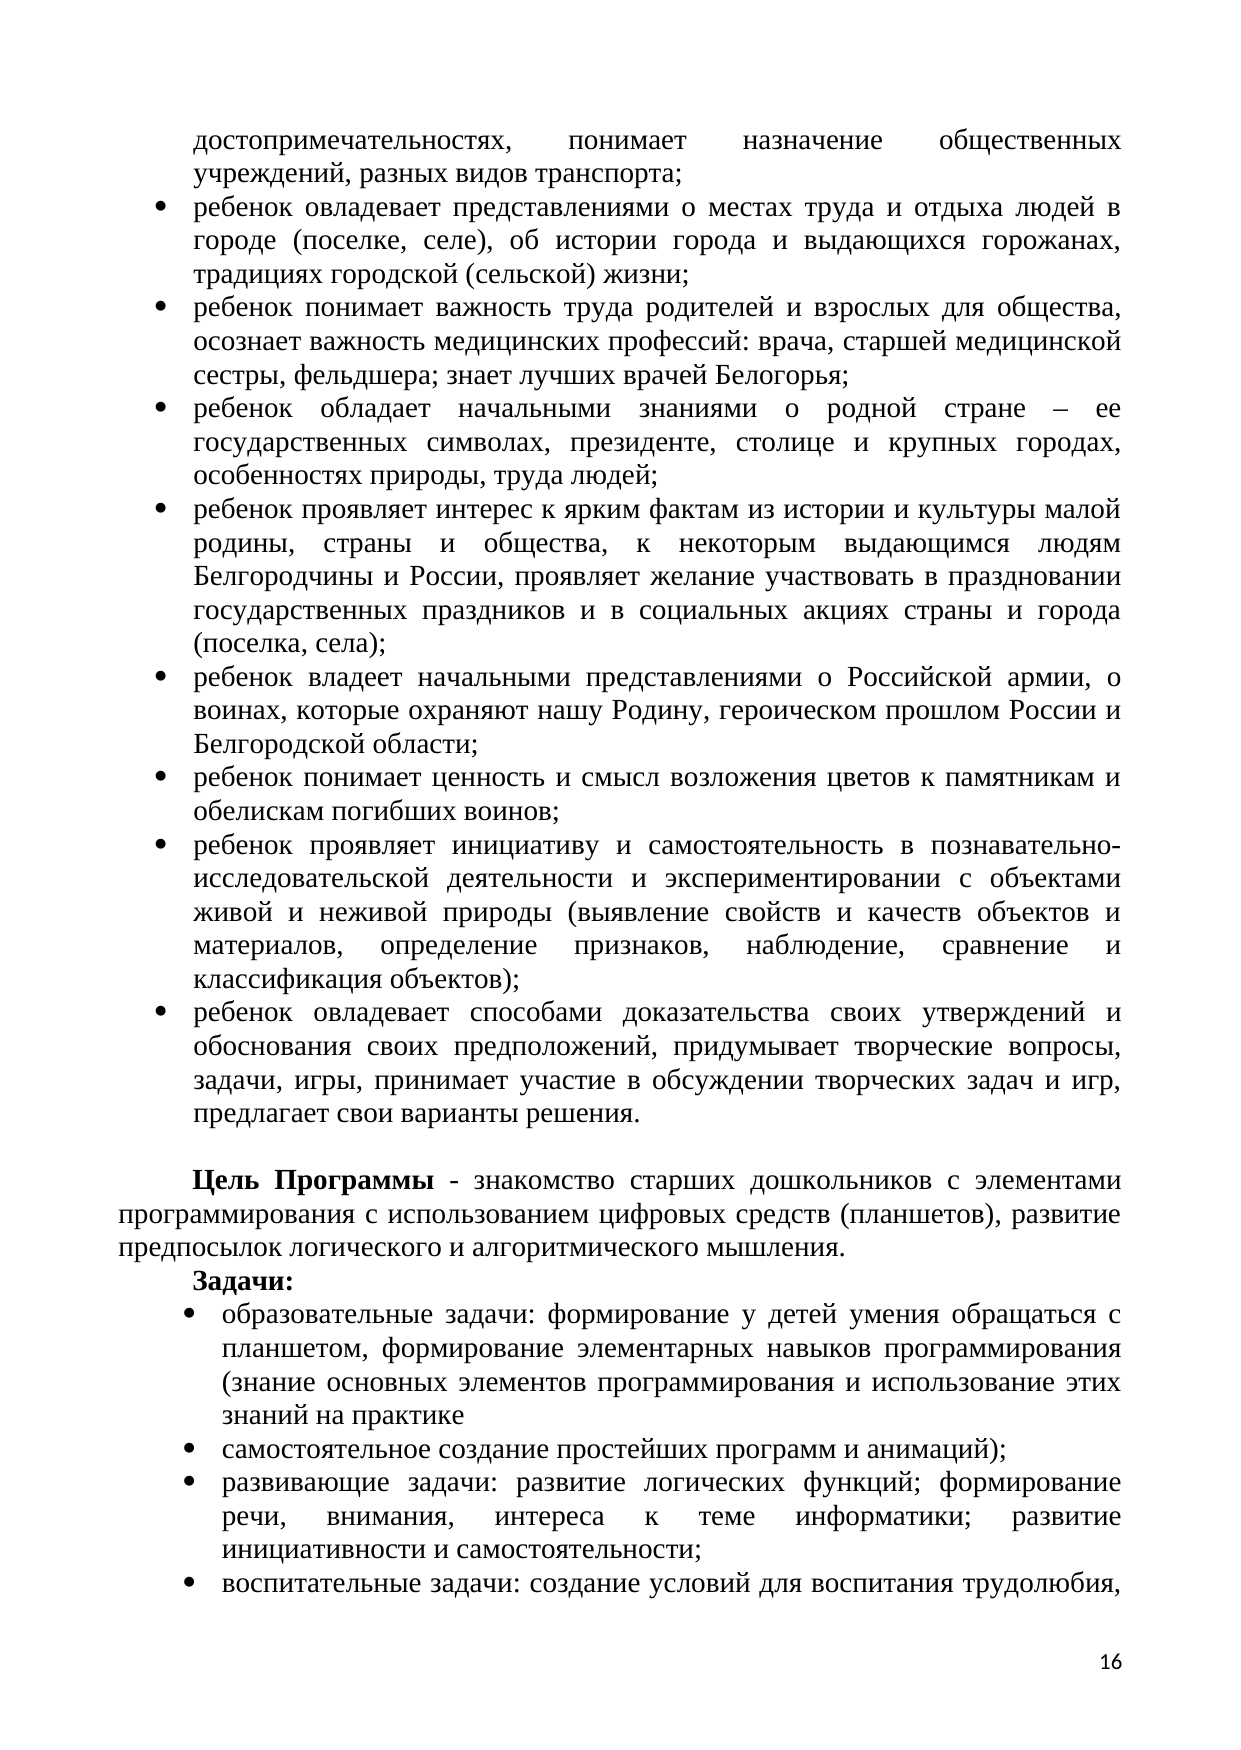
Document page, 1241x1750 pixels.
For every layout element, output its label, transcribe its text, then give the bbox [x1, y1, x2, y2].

list развивающие задачи: развитие логических функций; формирование речи, внимания, интереса к теме информатики; развитие инициативности и самостоятельности; [184, 1464, 1122, 1565]
list ребенок понимает ценность и смысл возложения цветов к памятникам и обелискам погибших воинов; [156, 759, 1122, 827]
text Цель Программы - знакомство старших дошкольников с элементами программирования с использованием цифровых средств (планшетов), развитие предпосылок логического и алгоритмического мышления. [118, 1162, 1122, 1263]
list ребенок понимает важность труда родителей и взрослых для общества, осознает важность медицинских профессий: врача, старшей медицинской сестры, фельдшера; знает лучших врачей Белогорья; [156, 289, 1122, 390]
list ребенок овладевает способами доказательства своих утверждений и обоснования своих предположений, придумывает творческие вопросы, задачи, игры, принимает участие в обсуждении творческих задач и игр, предлагает свои варианты решения. [156, 994, 1122, 1129]
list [184, 1565, 1122, 1599]
list ребенок проявляет интерес к ярким фактам из истории и культуры малой родины, страны и общества, к некоторым выдающимся людям Белгородчины и России, проявляет желание участвовать в праздновании государственных праздников и в социальных акциях страны и города (поселка, села); [156, 491, 1122, 659]
list образовательные задачи: формирование у детей умения обращаться с планшетом, формирование элементарных навыков программирования (знание основных элементов программирования и использование этих знаний на практике [184, 1297, 1122, 1431]
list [156, 122, 1122, 189]
list ребенок овладевает представлениями о местах труда и отдыха людей в городе (поселке, селе), об истории города и выдающихся горожанах, традициях городской (сельской) жизни; [156, 189, 1122, 289]
list ребенок обладает начальными знаниями о родной стране – ее государственных символах, президенте, столице и крупных городах, особенностях природы, труда людей; [156, 390, 1122, 491]
text Задачи: [118, 1263, 1122, 1297]
list самостоятельное создание простейших программ и анимаций); [184, 1431, 1122, 1464]
list ребенок владеет начальными представлениями о Российской армии, о воинах, которые охраняют нашу Родину, героическом прошлом России и Белгородской области; [156, 659, 1122, 759]
list ребенок проявляет инициативу и самостоятельность в познавательно-исследовательской деятельности и экспериментировании с объектами живой и неживой природы (выявление свойств и качеств объектов и материалов, определение признаков, наблюдение, сравнение и классификация объектов); [156, 827, 1122, 994]
